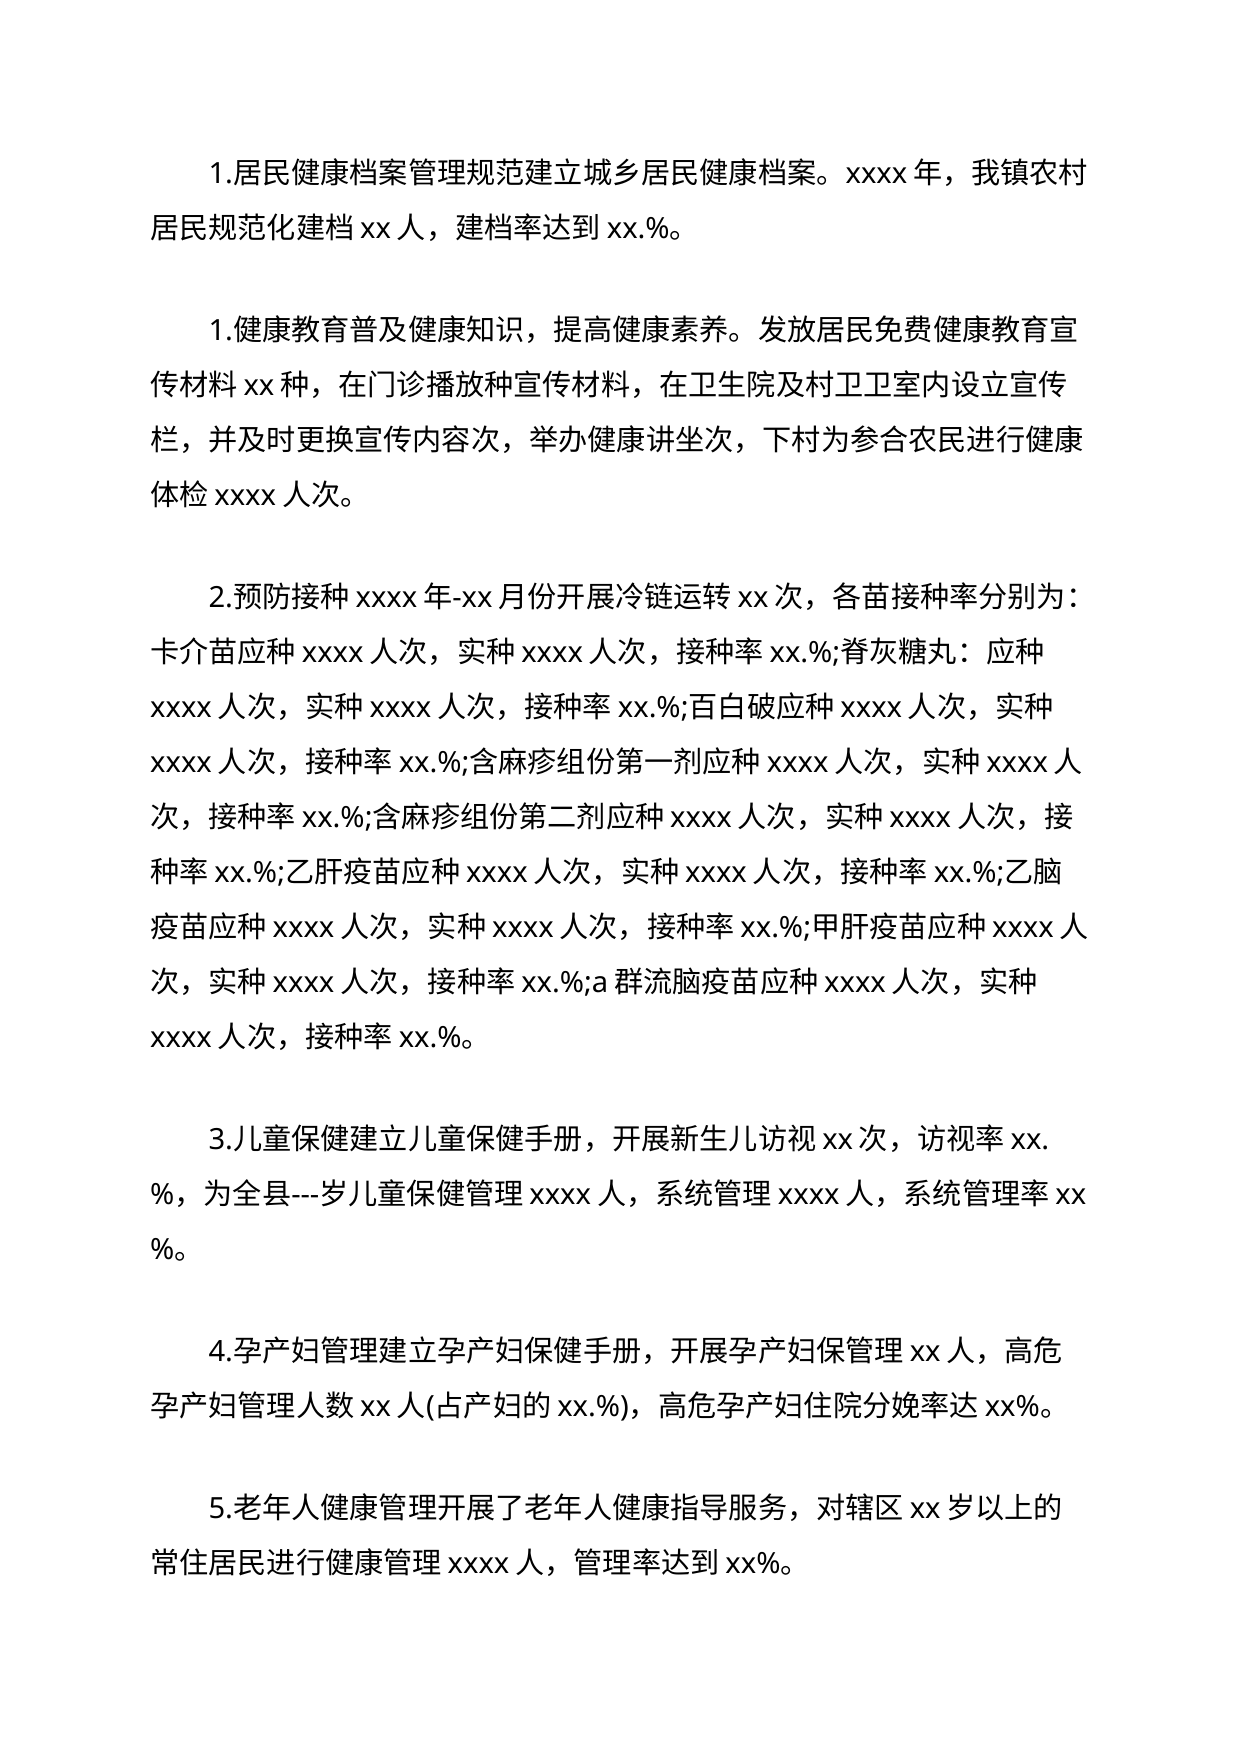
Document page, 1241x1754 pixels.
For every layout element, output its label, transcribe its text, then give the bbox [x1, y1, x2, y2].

text 2.预防接种xxxx年-xx月份开展冷链运转xx次，各苗接种率分别为：卡介苗应种xxxx人次，实种xxxx人次，接种率xx.%;脊灰糖丸：应种xxxx人次，实种xxxx人次，接种率xx.%;百白破应种xxxx人次，实种xxxx人次，接种率xx.%;含麻疹组份第一剂应种xxxx人次，实种xxxx人次，接种率xx.%;含麻疹组份第二剂应种xxxx人次，实种xxxx人次，接种率xx.%;乙肝疫苗应种xxxx人次，实种xxxx人次，接种率xx.%;乙脑疫苗应种xxxx人次，实种xxxx人次，接种率xx.%;甲肝疫苗应种xxxx人次，实种xxxx人次，接种率xx.%;a群流脑疫苗应种xxxx人次，实种xxxx人次，接种率xx.%。 [150, 574, 1090, 1056]
text 1.居民健康档案管理规范建立城乡居民健康档案。xxxx年，我镇农村居民规范化建档xx人，建档率达到xx.%。 [150, 150, 1090, 247]
text 3.儿童保健建立儿童保健手册，开展新生儿访视xx次，访视率xx.%，为全县---岁儿童保健管理xxxx人，系统管理xxxx人，系统管理率xx%。 [150, 1116, 1090, 1268]
text 5.老年人健康管理开展了老年人健康指导服务，对辖区xx岁以上的常住居民进行健康管理xxxx人，管理率达到xx%。 [150, 1485, 1090, 1582]
text 4.孕产妇管理建立孕产妇保健手册，开展孕产妇保管理xx人，高危孕产妇管理人数xx人(占产妇的xx.%)，高危孕产妇住院分娩率达xx%。 [150, 1328, 1090, 1425]
text 1.健康教育普及健康知识，提高健康素养。发放居民免费健康教育宣传材料xx种，在门诊播放种宣传材料，在卫生院及村卫卫室内设立宣传栏，并及时更换宣传内容次，举办健康讲坐次，下村为参合农民进行健康体检xxxx人次。 [150, 307, 1090, 514]
